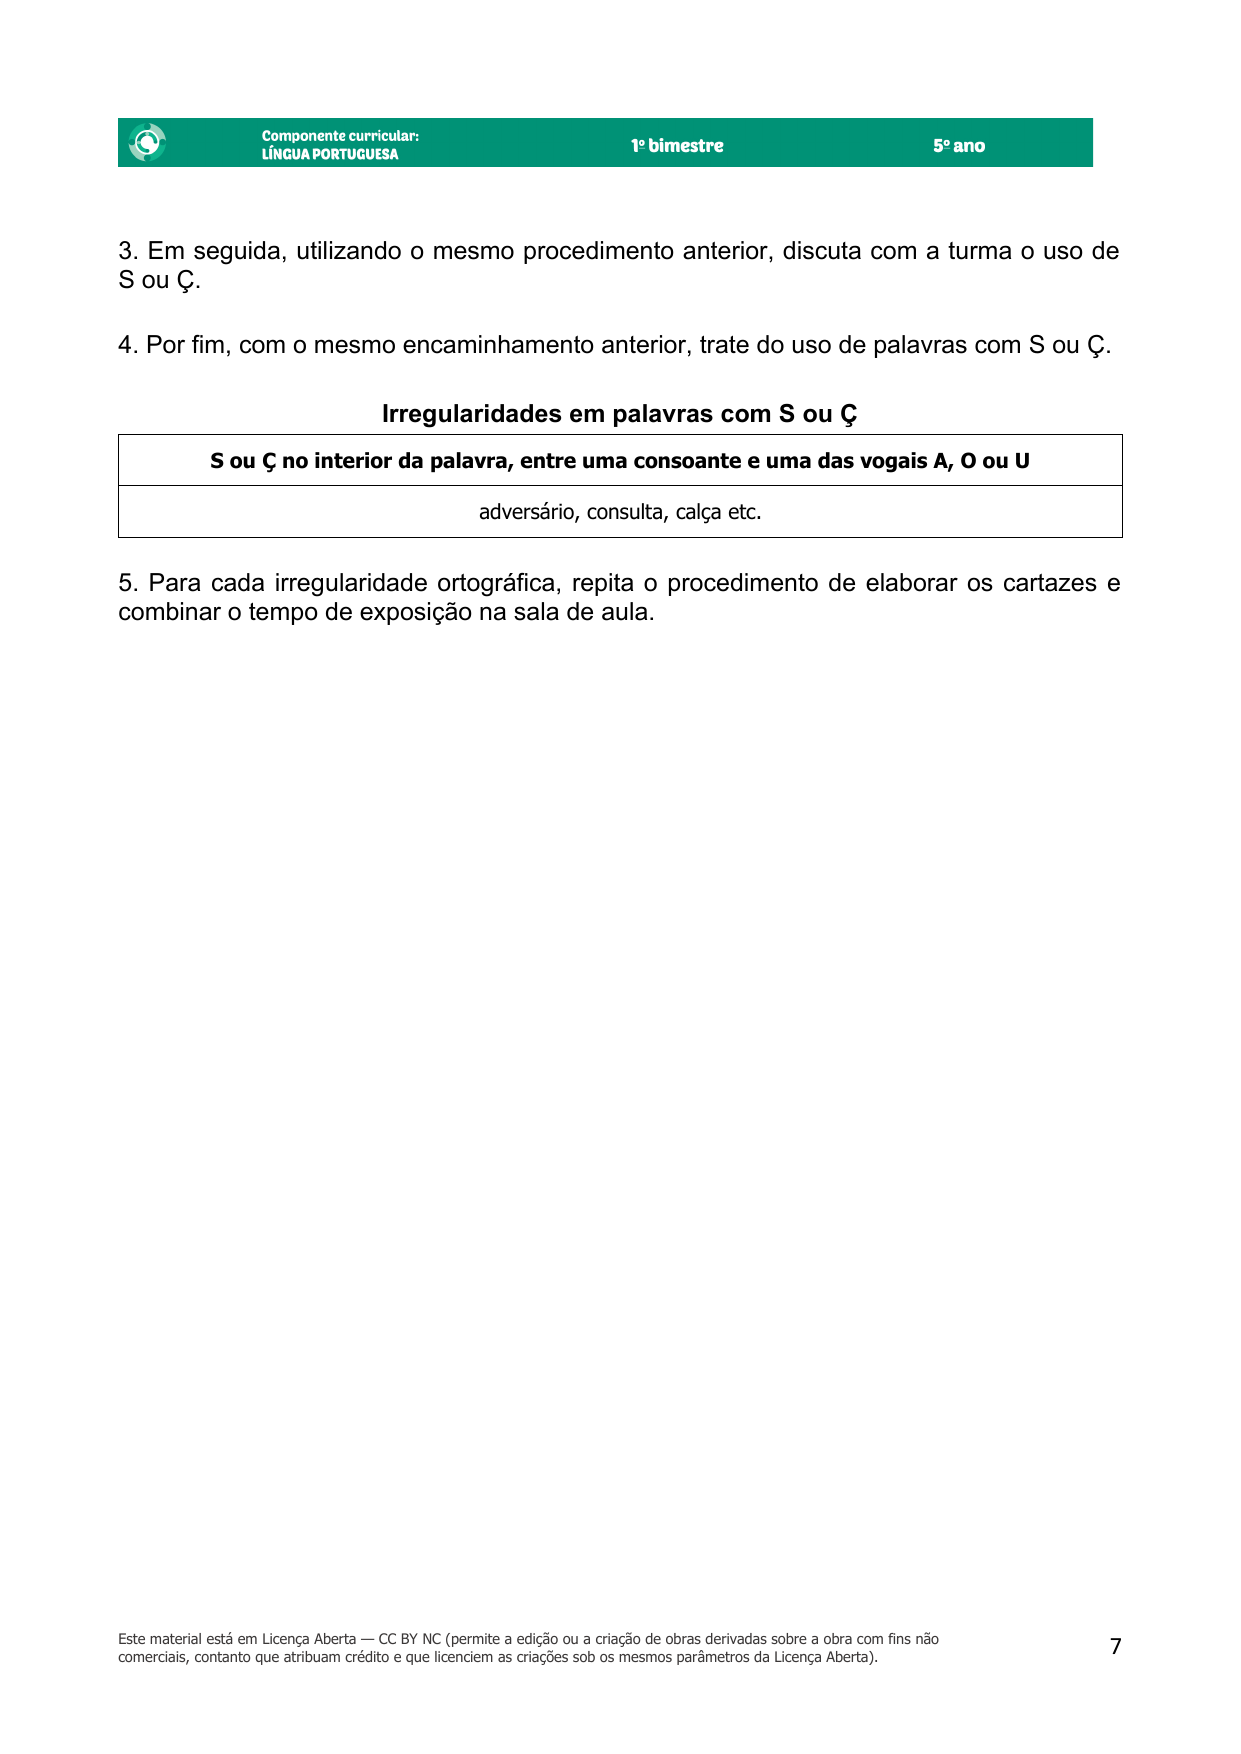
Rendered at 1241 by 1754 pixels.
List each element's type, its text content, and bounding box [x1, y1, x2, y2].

picture [118, 118, 1094, 167]
text 5. Para cada irregularidade ortográfica, repita o procedimento de elaborar os cartazes e combinar o tempo de exposição na sala de aula. [118, 568, 1122, 626]
text 4. Por fim, com o mesmo encaminhamento anterior, trate do uso de palavras com S ou Ç. [118, 330, 1122, 359]
table_cell adversário, consulta, calça etc. [119, 486, 1122, 537]
text Irregularidades em palavras com S ou Ç [118, 399, 1122, 428]
text 3. Em seguida, utilizando o mesmo procedimento anterior, discuta com a turma o uso de S ou Ç. [118, 236, 1122, 294]
table_header S ou Ç no interior da palavra, entre uma consoante e uma das vogais A, O ou U [119, 435, 1122, 485]
